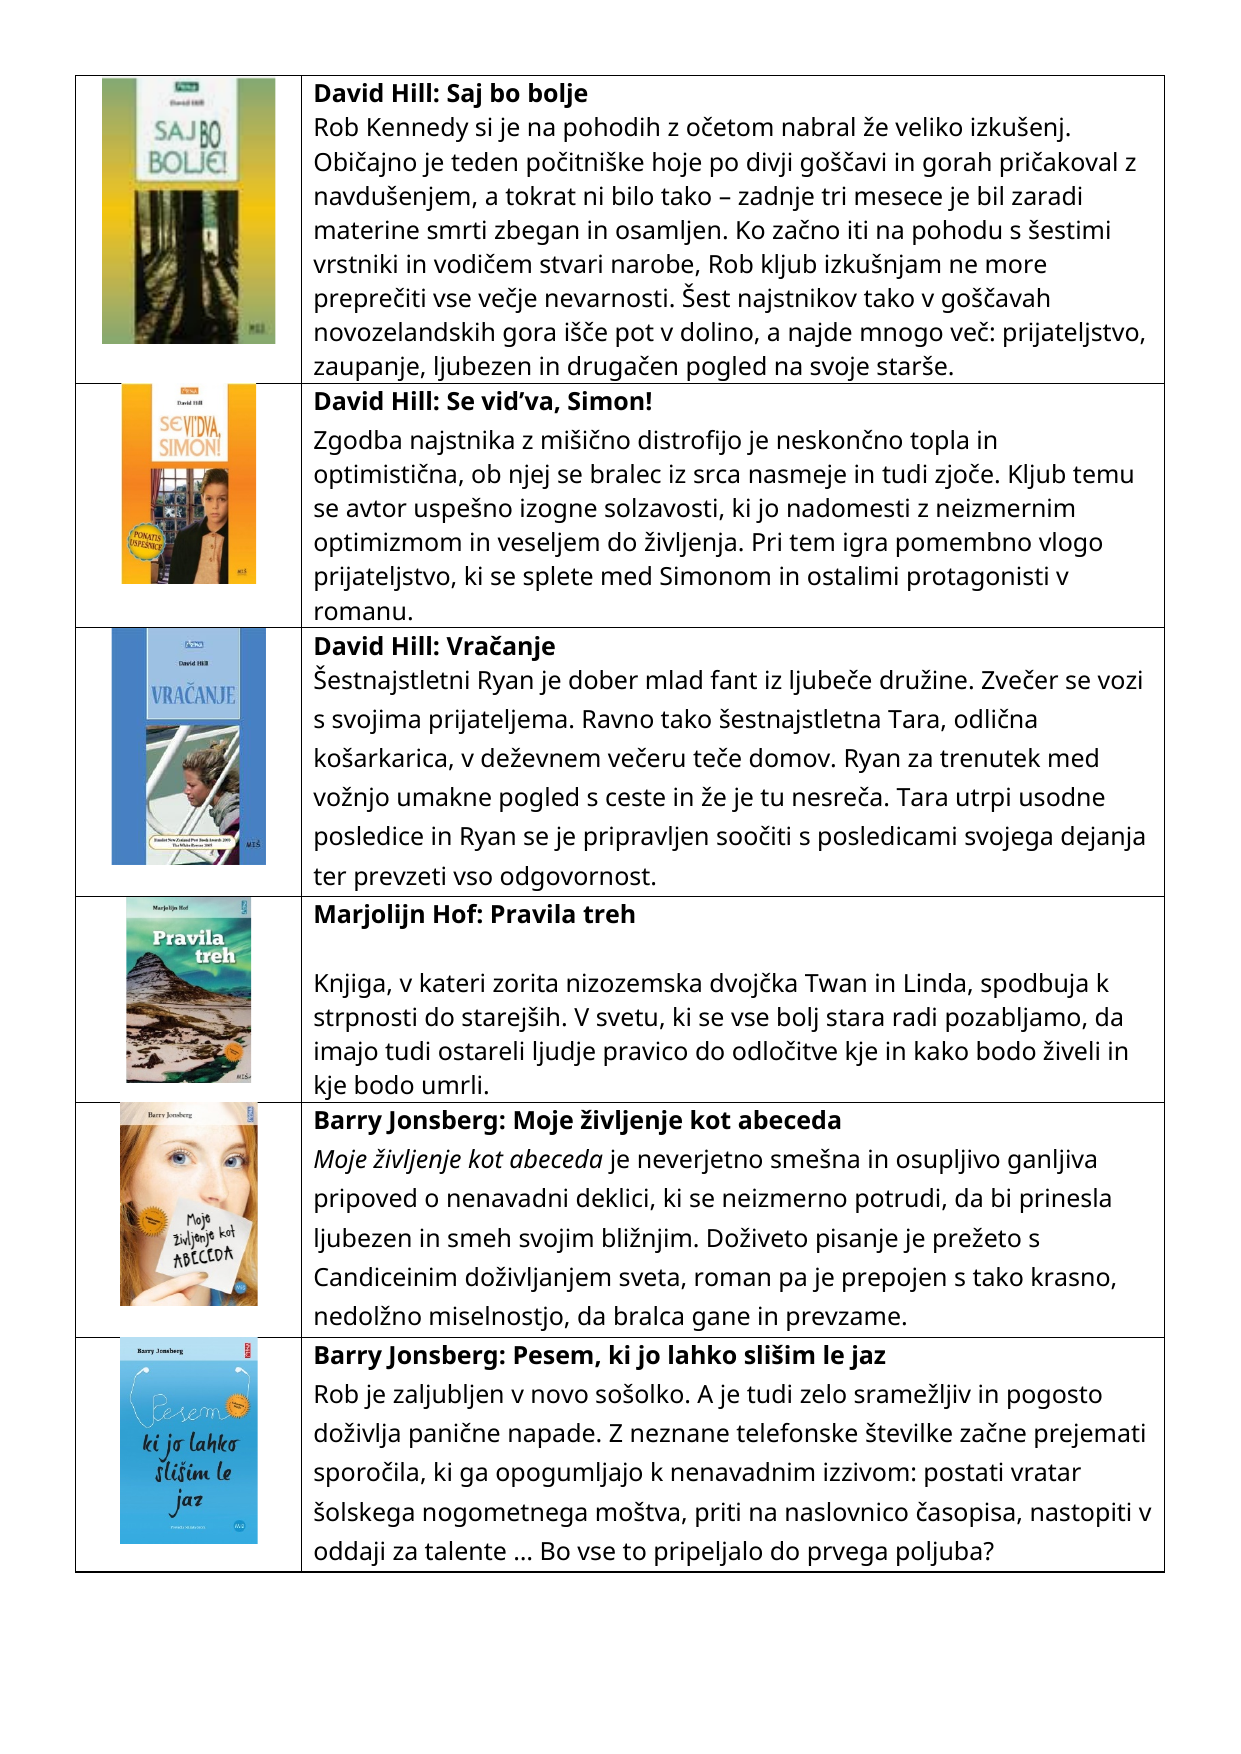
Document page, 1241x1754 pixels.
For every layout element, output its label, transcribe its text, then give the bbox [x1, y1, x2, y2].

table_cell David Hill: Saj bo bolje Rob Kennedy si je na pohodih z očetom nabral že veliko izkušenj. Običajno je teden počitniške hoje po divji goščavi in gorah pričakoval z navdušenjem, a tokrat ni bilo tako – zadnje tri mesece je bil zaradi materine smrti zbegan in osamljen. Ko začno iti na pohodu s šestimi vrstniki in vodičem stvari narobe, Rob kljub izkušnjam ne more preprečiti vse večje nevarnosti. Šest najstnikov tako v goščavah novozelandskih gora išče pot v dolino, a najde mnogo več: prijateljstvo, zaupanje, ljubezen in drugačen pogled na svoje starše. [302, 76, 1164, 383]
table_cell [76, 897, 301, 1102]
picture [120, 1102, 258, 1306]
table_cell [76, 1103, 301, 1337]
table_cell Barry Jonsberg: Moje življenje kot abeceda Moje življenje kot abeceda je neverjetno smešna in osupljivo ganljiva pripoved o nenavadni deklici, ki se neizmerno potrudi, da bi prinesla ljubezen in smeh svojim bližnjim. Doživeto pisanje je prežeto s Candiceinim doživljanjem sveta, roman pa je prepojen s tako krasno, nedolžno miselnostjo, da bralca gane in prevzame. [302, 1103, 1164, 1337]
table_cell [76, 1338, 301, 1571]
picture [121, 383, 257, 584]
table_cell Marjolijn Hof: Pravila treh Knjiga, v kateri zorita nizozemska dvojčka Twan in Linda, spodbuja k strpnosti do starejših. V svetu, ki se vse bolj stara radi pozabljamo, da imajo tudi ostareli ljudje pravico do odločitve kje in kako bodo živeli in kje bodo umrli. [302, 897, 1164, 1102]
table_cell Barry Jonsberg: Pesem, ki jo lahko slišim le jaz Rob je zaljubljen v novo sošolko. A je tudi zelo sramežljiv in pogosto doživlja panične napade. Z neznane telefonske številke začne prejemati sporočila, ki ga opogumljajo k nenavadnim izzivom: postati vratar šolskega nogometnega moštva, priti na naslovnico časopisa, nastopiti v oddaji za talente … Bo vse to pripeljalo do prvega poljuba? [302, 1338, 1164, 1571]
picture [102, 76, 276, 344]
table_cell [76, 76, 301, 383]
picture [120, 1337, 258, 1544]
table_cell David Hill: Vračanje Šestnajstletni Ryan je dober mlad fant iz ljubeče družine. Zvečer se vozi s svojima prijateljema. Ravno tako šestnajstletna Tara, odlična košarkarica, v deževnem večeru teče domov. Ryan za trenutek med vožnjo umakne pogled s ceste in že je tu nesreča. Tara utrpi usodne posledice in Ryan se je pripravljen soočiti s posledicami svojega dejanja ter prevzeti vso odgovornost. [302, 628, 1164, 896]
picture [126, 897, 252, 1083]
table_cell David Hill: Se vidʼva, Simon! Zgodba najstnika z mišično distrofijo je neskončno topla in optimistična, ob njej se bralec iz srca nasmeje in tudi zjoče. Kljub temu se avtor uspešno izogne solzavosti, ki jo nadomesti z neizmernim optimizmom in veseljem do življenja. Pri tem igra pomembno vlogo prijateljstvo, ki se splete med Simonom in ostalimi protagonisti v romanu. [302, 384, 1164, 627]
picture [111, 628, 266, 865]
table_cell [76, 628, 301, 896]
table_cell [76, 384, 301, 627]
